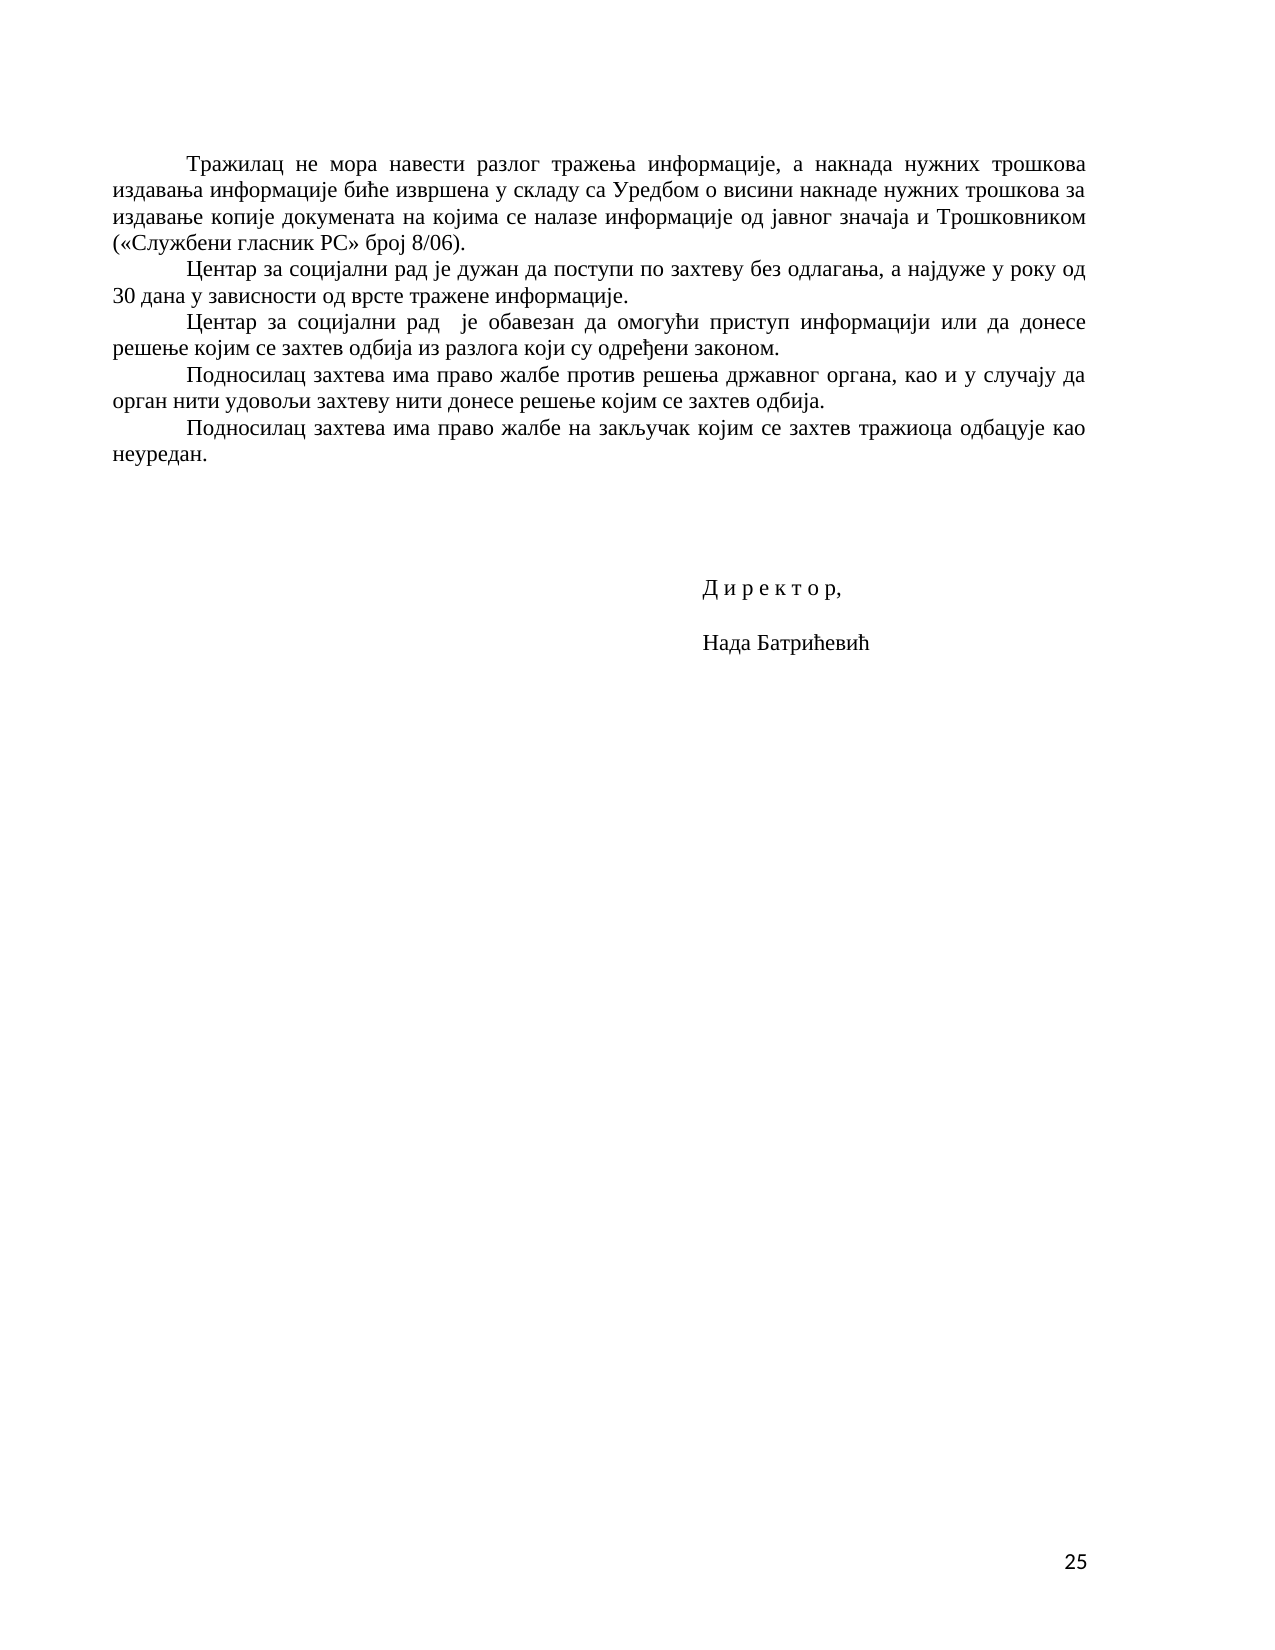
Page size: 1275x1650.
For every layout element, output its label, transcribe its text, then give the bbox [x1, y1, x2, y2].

text Центар за социјални рад је обавезан да омогући приступ информацији или да донесе решење којим се захтев одбија из разлога који су одређени законом. [112, 308, 1087, 361]
text Подносилац захтева има право жалбе против решења државног органа, као и у случају да орган нити удовољи захтеву нити донесе решење којим се захтев одбија. [112, 361, 1087, 413]
text Нада Батрићевић [112, 629, 1087, 656]
text Д и р е к т о р, [112, 574, 1087, 600]
text Центар за социјални рад је дужан да поступи по захтеву без одлагања, а најдуже у року од 30 дана у зависности од врсте тражене информације. [112, 255, 1087, 308]
text Подносилац захтева има право жалбе на закључак којим се захтев тражиоца одбацује као неуредан. [112, 413, 1087, 466]
text Тражилац не мора навести разлог тражења информације, а накнада нужних трошкова издавања информације биће извршена у складу са Уредбом о висини накнаде нужних трошкова за издавање копије докумената на којима се налазе информације од јавног значаја и Трошковником («Службени гласник РС» број 8/06). [112, 150, 1087, 255]
